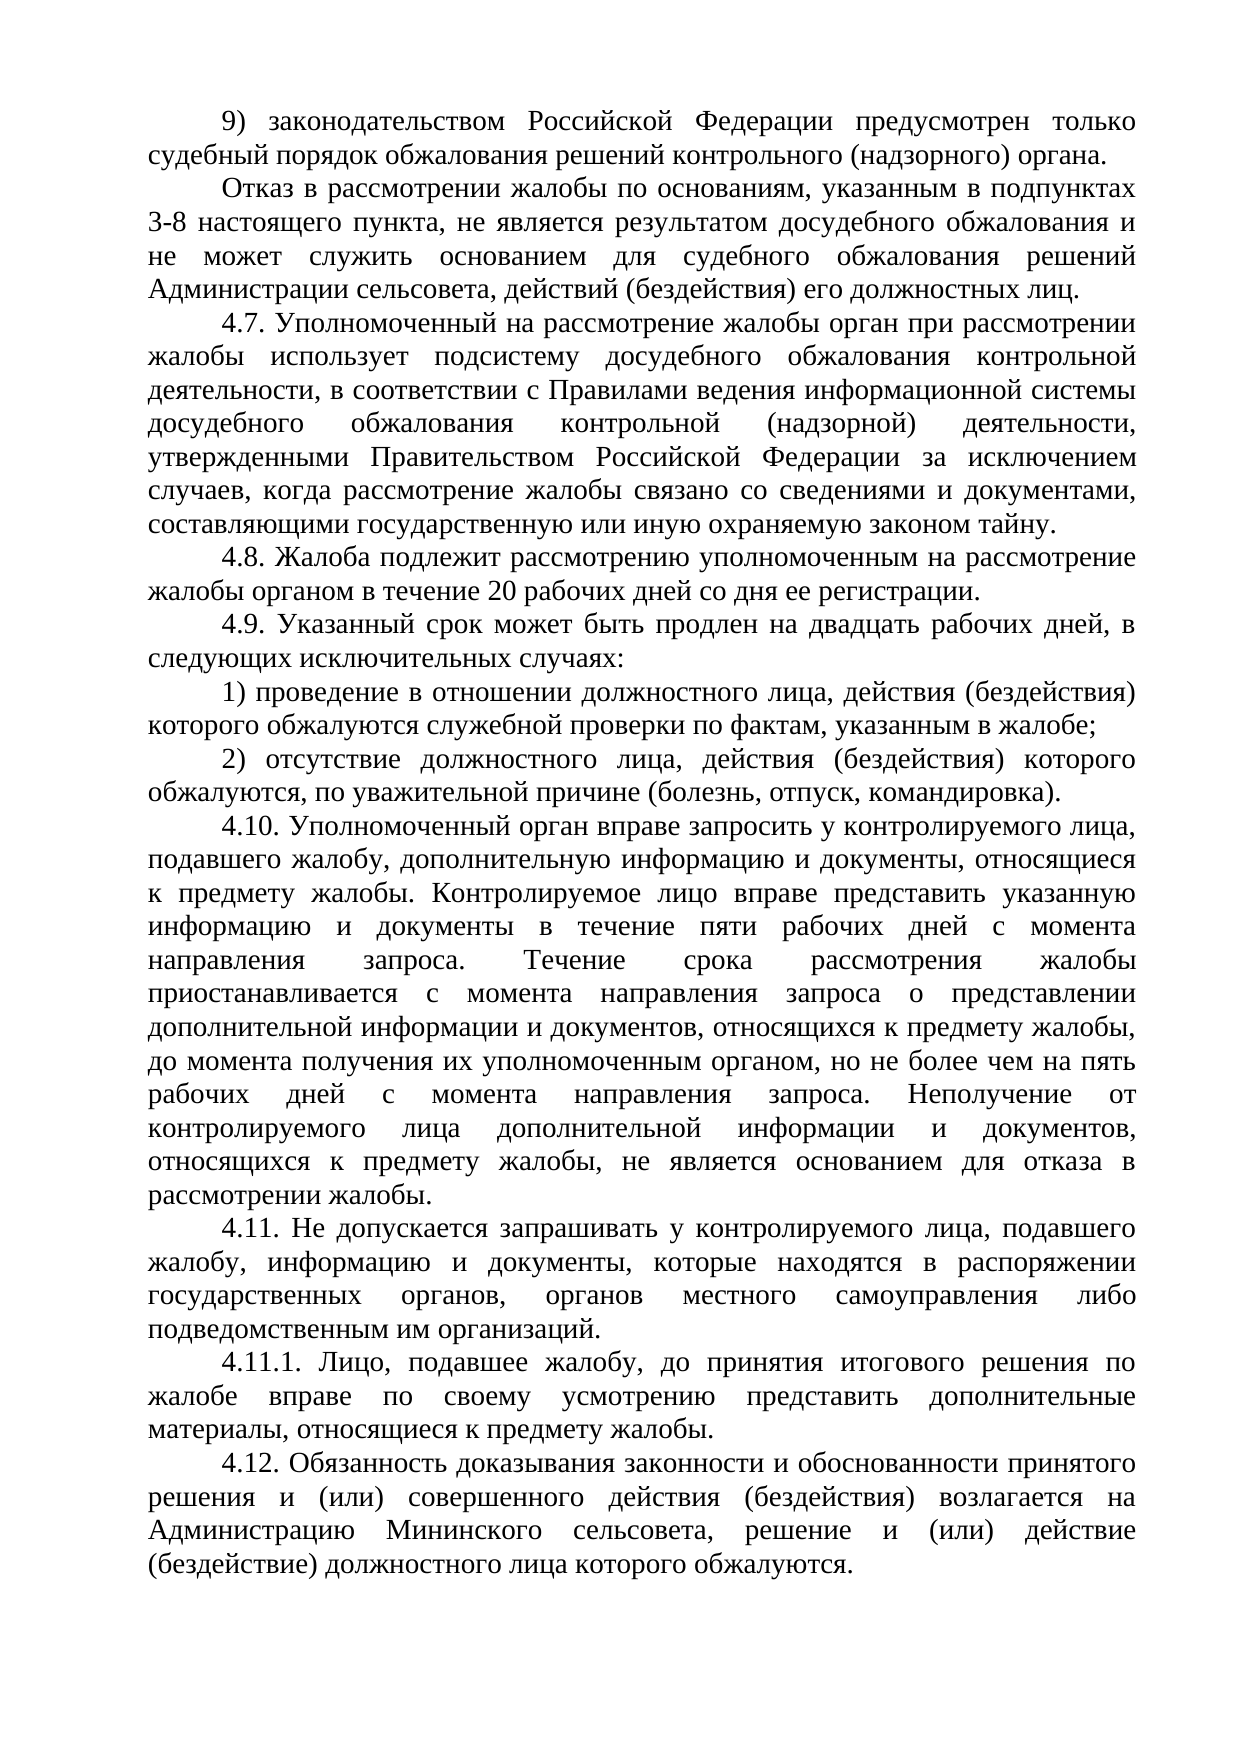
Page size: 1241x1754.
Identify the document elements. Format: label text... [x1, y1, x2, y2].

text 4.8. Жалоба подлежит рассмотрению уполномоченным на рассмотрение жалобы органом в течение 20 рабочих дней со дня ее регистрации. [148, 539, 1137, 607]
text 9) законодательством Российской Федерации предусмотрен только судебный порядок обжалования решений контрольного (надзорного) органа. [148, 103, 1137, 171]
text 4.7. Уполномоченный на рассмотрение жалобы орган при рассмотрении жалобы использует подсистему досудебного обжалования контрольной деятельности, в соответствии с Правилами ведения информационной системы досудебного обжалования контрольной (надзорной) деятельности, утвержденными Правительством Российской Федерации за исключением случаев, когда рассмотрение жалобы связано со сведениями и документами, составляющими государственную или иную охраняемую законом тайну. [148, 305, 1137, 539]
text 4.10. Уполномоченный орган вправе запросить у контролируемого лица, подавшего жалобу, дополнительную информацию и документы, относящиеся к предмету жалобы. Контролируемое лицо вправе представить указанную информацию и документы в течение пяти рабочих дней с момента направления запроса. Течение срока рассмотрения жалобы приостанавливается с момента направления запроса о представлении дополнительной информации и документов, относящихся к предмету жалобы, до момента получения их уполномоченным органом, но не более чем на пять рабочих дней с момента направления запроса. Неполучение от контролируемого лица дополнительной информации и документов, относящихся к предмету жалобы, не является основанием для отказа в рассмотрении жалобы. [148, 808, 1137, 1210]
text 1) проведение в отношении должностного лица, действия (бездействия) которого обжалуются служебной проверки по фактам, указанным в жалобе; [148, 674, 1137, 741]
text 4.11. Не допускается запрашивать у контролируемого лица, подавшего жалобу, информацию и документы, которые находятся в распоряжении государственных органов, органов местного самоуправления либо подведомственным им организаций. [148, 1210, 1137, 1344]
text 4.9. Указанный срок может быть продлен на двадцать рабочих дней, в следующих исключительных случаях: [148, 607, 1137, 674]
text 4.12. Обязанность доказывания законности и обоснованности принятого решения и (или) совершенного действия (бездействия) возлагается на Администрацию Мининского сельсовета, решение и (или) действие (бездействие) должностного лица которого обжалуются. [148, 1445, 1137, 1579]
text 4.11.1. Лицо, подавшее жалобу, до принятия итогового решения по жалобе вправе по своему усмотрению представить дополнительные материалы, относящиеся к предмету жалобы. [148, 1344, 1137, 1445]
text Отказ в рассмотрении жалобы по основаниям, указанным в подпунктах 3-8 настоящего пункта, не является результатом досудебного обжалования и не может служить основанием для судебного обжалования решений Администрации сельсовета, действий (бездействия) его должностных лиц. [148, 171, 1137, 305]
text 2) отсутствие должностного лица, действия (бездействия) которого обжалуются, по уважительной причине (болезнь, отпуск, командировка). [148, 741, 1137, 808]
